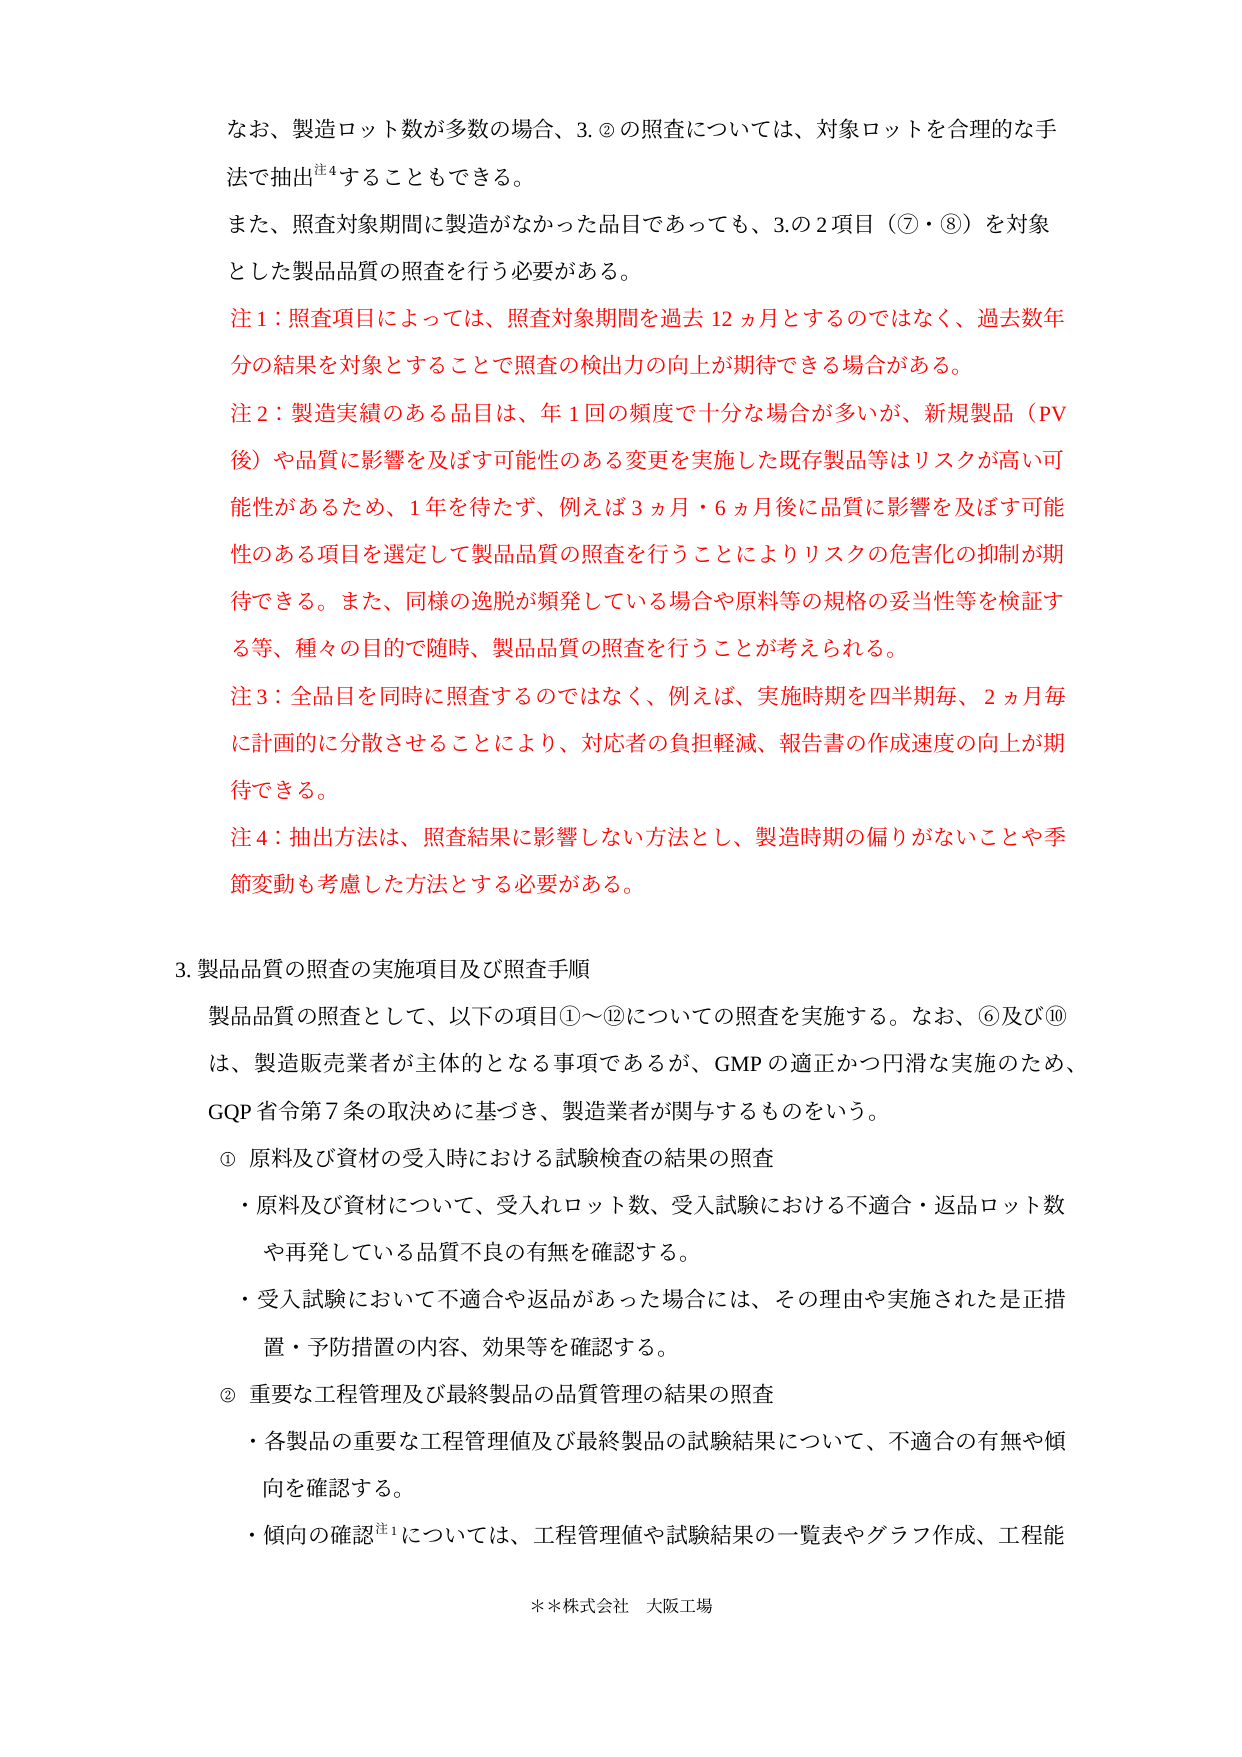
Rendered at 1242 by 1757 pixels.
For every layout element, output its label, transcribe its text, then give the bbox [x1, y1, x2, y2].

text 注4：抽出方法は、照査結果に影響しない方法とし、製造時期の偏りがないことや季節変動も考慮した方法とする必要がある。 [230, 820, 1067, 899]
text 注3：全品目を同時に照査するのではなく、例えば、実施時期を四半期毎、2ヵ月毎に計画的に分散させることにより、対応者の負担軽減、報告書の作成速度の向上が期待できる。 [230, 679, 1067, 805]
text また、照査対象期間に製造がなかった品目であっても、3.の2項目（⑦・⑧）を対象とした製品品質の照査を行う必要がある。 [226, 207, 1067, 286]
text なお、製造ロット数が多数の場合、3. ②の照査については、対象ロットを合理的な手法で抽出注4することもできる。 [226, 112, 1067, 191]
text 製品品質の照査として、以下の項目①～⑫についての照査を実施する。なお、⑥及び⑩は、製造販売業者が主体的となる事項であるが、GMPの適正かつ円滑な実施のため、GQP省令第７条の取決めに基づき、製造業者が関与するものをいう。 [208, 999, 1067, 1125]
text 注1：照査項目によっては、照査対象期間を過去12ヵ月とするのではなく、過去数年分の結果を対象とすることで照査の検出力の向上が期待できる場合がある。 [230, 301, 1067, 380]
list 原料及び資材の受入時における試験検査の結果の照査 [219, 1141, 1067, 1172]
text ・受入試験において不適合や返品があった場合には、その理由や実施された是正措置・予防措置の内容、効果等を確認する。 [234, 1283, 1067, 1361]
text ・各製品の重要な工程管理値及び最終製品の試験結果について、不適合の有無や傾向を確認する。 [175, 1424, 1067, 1503]
list 重要な工程管理及び最終製品の品質管理の結果の照査 [219, 1377, 1067, 1408]
text ・原料及び資材について、受入れロット数、受入試験における不適合・返品ロット数や再発している品質不良の有無を確認する。 [234, 1188, 1067, 1267]
subtitle 3. 製品品質の照査の実施項目及び照査手順 [175, 952, 1067, 984]
text 注2：製造実績のある品目は、年1回の頻度で十分な場合が多いが、新規製品（PV後）や品質に影響を及ぼす可能性のある変更を実施した既存製品等はリスクが高い可能性があるため、1年を待たず、例えば3ヵ月・6ヵ月後に品質に影響を及ぼす可能性のある項目を選定して製品品質の照査を行うことによりリスクの危害化の抑制が期待できる。また、同様の逸脱が頻発している場合や原料等の規格の妥当性等を検証する等、種々の目的で随時、製品品質の照査を行うことが考えられる。 [230, 396, 1067, 663]
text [175, 1518, 1067, 1550]
